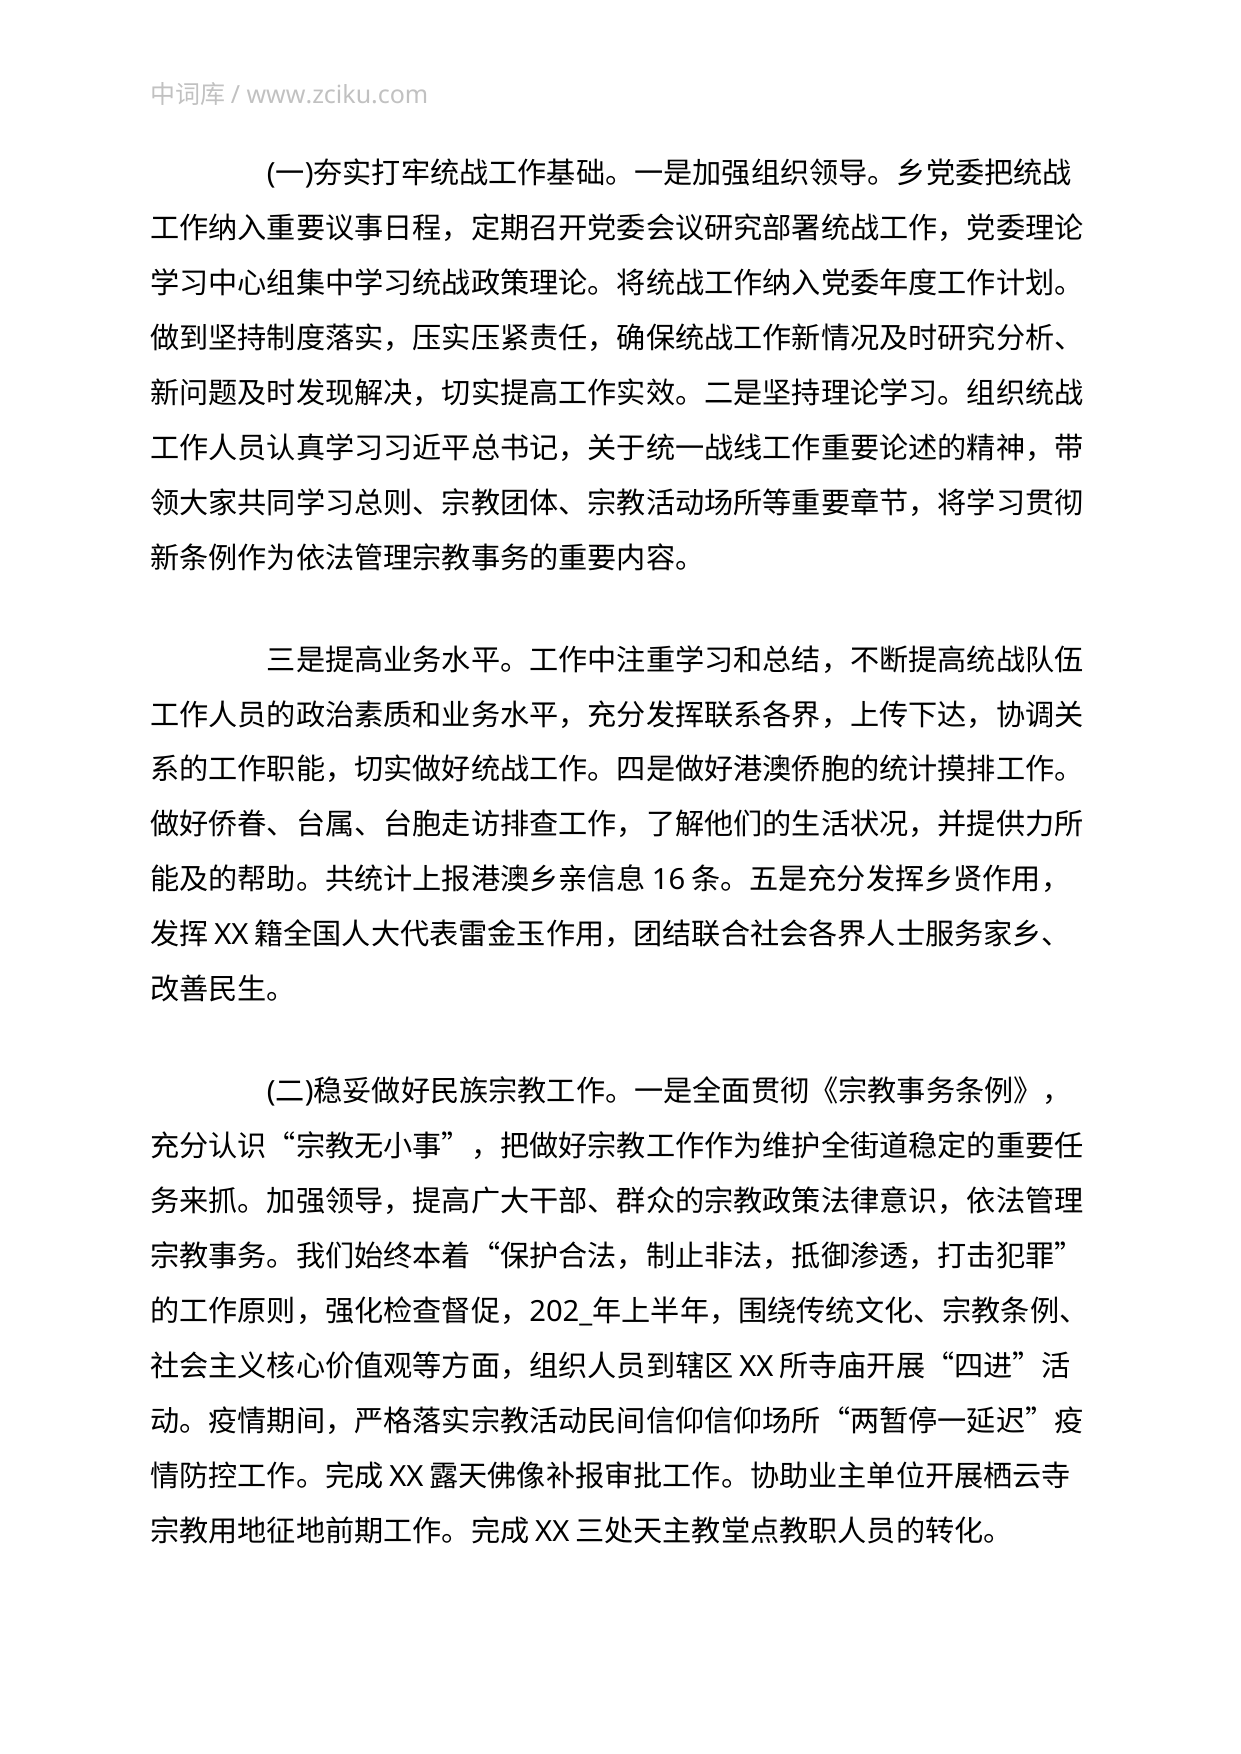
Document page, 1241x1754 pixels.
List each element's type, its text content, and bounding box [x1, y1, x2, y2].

text (二)稳妥做好民族宗教工作。一是全面贯彻《宗教事务条例》，充分认识“宗教无小事”，把做好宗教工作作为维护全街道稳定的重要任务来抓。加强领导，提高广大干部、群众的宗教政策法律意识，依法管理宗教事务。我们始终本着“保护合法，制止非法，抵御渗透，打击犯罪”的工作原则，强化检查督促，202_年上半年，围绕传统文化、宗教条例、社会主义核心价值观等方面，组织人员到辖区XX所寺庙开展“四进”活动。疫情期间，严格落实宗教活动民间信仰信仰场所“两暂停一延迟”疫情防控工作。完成XX露天佛像补报审批工作。协助业主单位开展栖云寺宗教用地征地前期工作。完成XX三处天主教堂点教职人员的转化。 [150, 1067, 1090, 1549]
text (一)夯实打牢统战工作基础。一是加强组织领导。乡党委把统战工作纳入重要议事日程，定期召开党委会议研究部署统战工作，党委理论学习中心组集中学习统战政策理论。将统战工作纳入党委年度工作计划。做到坚持制度落实，压实压紧责任，确保统战工作新情况及时研究分析、新问题及时发现解决，切实提高工作实效。二是坚持理论学习。组织统战工作人员认真学习习近平总书记，关于统一战线工作重要论述的精神，带领大家共同学习总则、宗教团体、宗教活动场所等重要章节，将学习贯彻新条例作为依法管理宗教事务的重要内容。 [150, 150, 1090, 577]
text 三是提高业务水平。工作中注重学习和总结，不断提高统战队伍工作人员的政治素质和业务水平，充分发挥联系各界，上传下达，协调关系的工作职能，切实做好统战工作。四是做好港澳侨胞的统计摸排工作。做好侨眷、台属、台胞走访排查工作，了解他们的生活状况，并提供力所能及的帮助。共统计上报港澳乡亲信息16条。五是充分发挥乡贤作用，发挥XX籍全国人大代表雷金玉作用，团结联合社会各界人士服务家乡、改善民生。 [150, 636, 1090, 1008]
